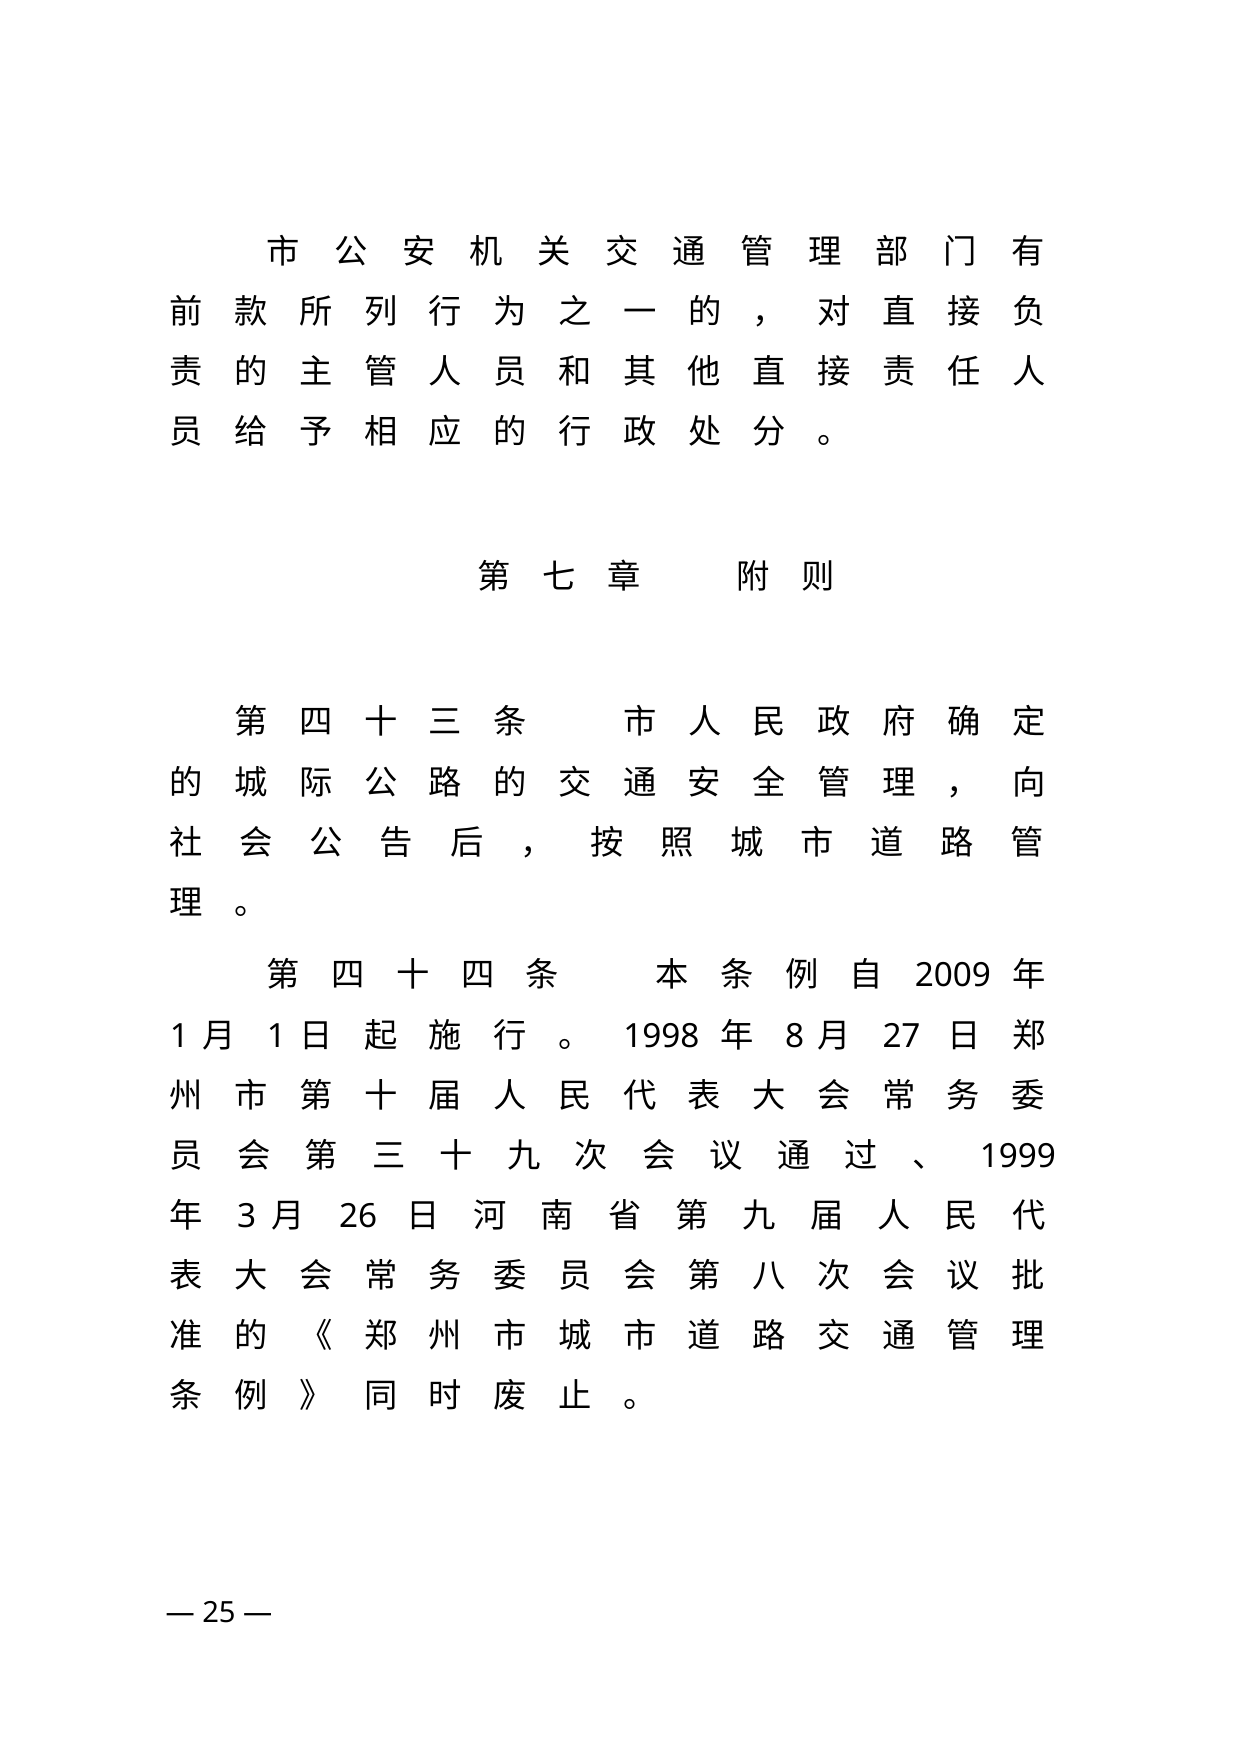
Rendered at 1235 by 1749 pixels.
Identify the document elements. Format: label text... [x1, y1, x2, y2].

text 市公安机关交通管理部门有前款所列行为之一的，对直接负责的主管人员和其他直接责任人员给予相应的行政处分。 [169, 219, 1077, 459]
text 第四十三条 市人民政府确定的城际公路的交通安全管理，向社会公告后，按照城市道路管理。 [169, 689, 1077, 930]
text 第四十四条 本条例自2009年1月1日起施行。1998年8月27日郑州市第十届人民代表大会常务委员会第三十九次会议通过、1999年3月26日河南省第九届人民代表大会常务委员会第八次会议批准的《郑州市城市道路交通管理条例》同时废止。 [169, 942, 1077, 1423]
text 第七章 附则 [169, 544, 1077, 604]
